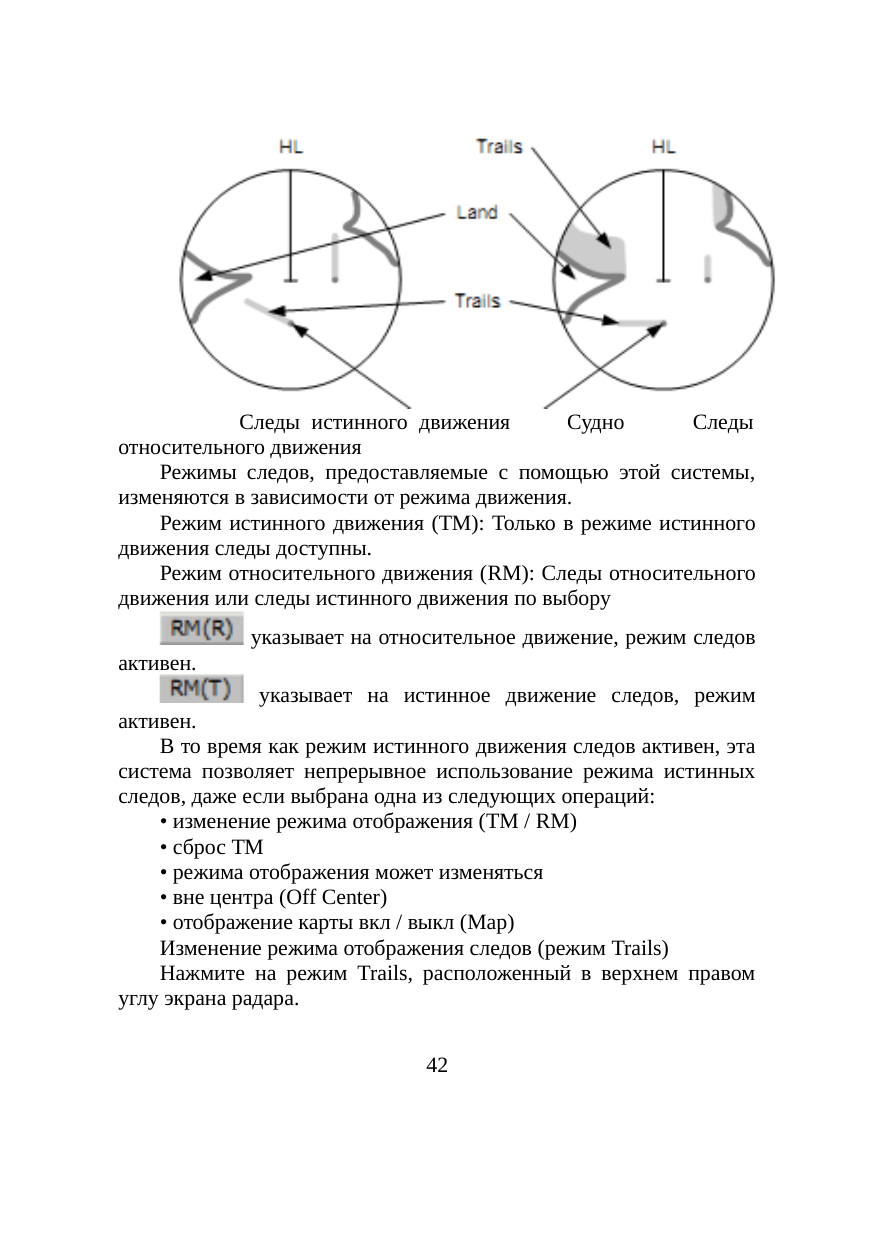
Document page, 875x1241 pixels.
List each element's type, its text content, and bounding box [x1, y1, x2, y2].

text Нажмите на режим Trails, расположенный в верхнем правом углу экрана радара. [118, 960, 756, 1010]
text Режимы следов, предоставляемые с помощью этой системы, изменяются в зависимости от режима движения. [118, 459, 756, 509]
picture [159, 674, 244, 703]
text • режима отображения может изменяться [118, 859, 756, 884]
text Изменение режима отображения следов (режим Trails) [118, 934, 756, 960]
text указывает на истинное движение следов, режим активен. [118, 675, 756, 733]
picture [159, 118, 796, 409]
text • изменение режима отображения (TM / RM) [118, 808, 756, 834]
text Режим относительного движения (RM): Следы относительного движения или следы истинного движения по выбору [118, 560, 756, 610]
text • вне центра (Off Center) [118, 884, 756, 909]
text В то время как режим истинного движения следов активен, эта система позволяет непрерывное использование режима истинных следов, даже если выбрана одна из следующих операций: [118, 733, 756, 808]
text • отображение карты вкл / выкл (Map) [118, 909, 756, 934]
text указывает на относительное движение, режим следов активен. [118, 610, 756, 675]
text Следы истинного движения Судно Следы относительного движения [118, 409, 756, 459]
text Режим истинного движения (ТМ): Только в режиме истинного движения следы доступны. [118, 509, 756, 560]
picture [159, 610, 244, 645]
text • сброс ТМ [118, 834, 756, 859]
